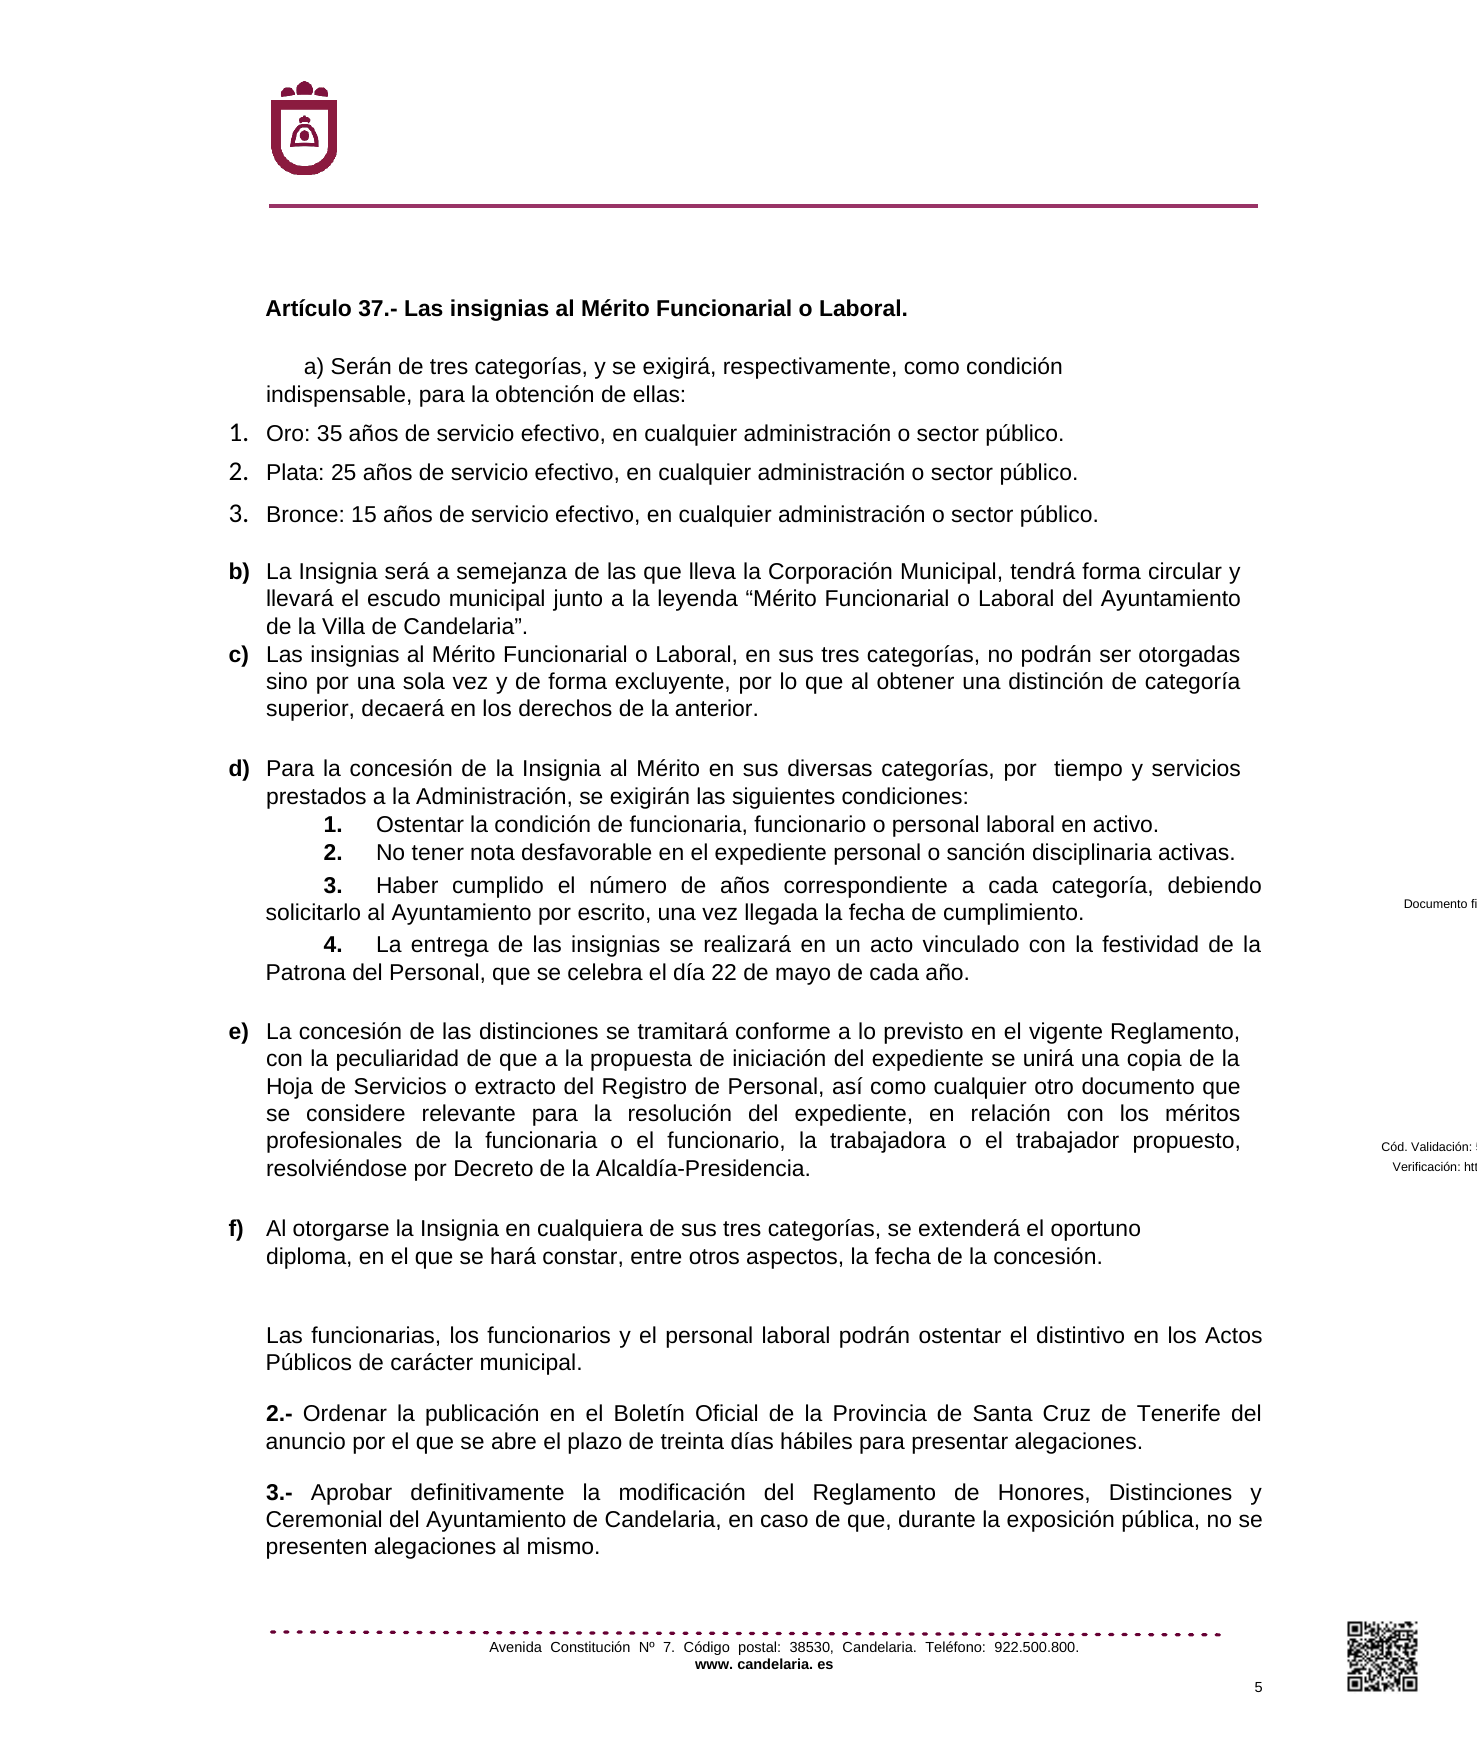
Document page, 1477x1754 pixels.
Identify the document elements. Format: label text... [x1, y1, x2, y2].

text a) Serán de tres categorías, y se exigirá, respectivamente, como condición [303, 353, 1263, 379]
list Bronce: 15 años de servicio efectivo, en cualquier administración o sector público. [228, 496, 1263, 529]
text diploma, en el que se hará constar, entre otros aspectos, la fecha de la concesión. [265, 1243, 1263, 1269]
text Artículo 37.- Las insignias al Mérito Funcionarial o Laboral. [265, 294, 1263, 321]
list Plata: 25 años de servicio efectivo, en cualquier administración o sector público. [228, 454, 1263, 487]
list La Insignia será a semejanza de las que lleva la Corporación Municipal, tendrá forma circular y llevará el escudo municipal junto a la leyenda “Mérito Funcionarial o Laboral del Ayuntamiento de la Villa de Candelaria”. [228, 558, 1242, 639]
list No tener nota desfavorable en el expediente personal o sanción disciplinaria activas. [265, 838, 1263, 865]
text 3.- Aprobar definitivamente la modificación del Reglamento de Honores, Distinciones y Ceremonial del Ayuntamiento de Candelaria, en caso de que, durante la exposición pública, no se presenten alegaciones al mismo. [265, 1478, 1263, 1559]
text Las funcionarias, los funcionarios y el personal laboral podrán ostentar el distintivo en los Actos Públicos de carácter municipal. [265, 1322, 1263, 1375]
list Oro: 35 años de servicio efectivo, en cualquier administración o sector público. [228, 415, 1263, 448]
picture [271, 81, 337, 175]
list Las insignias al Mérito Funcionarial o Laboral, en sus tres categorías, no podrán ser otorgadas sino por una sola vez y de forma excluyente, por lo que al obtener una distinción de categoría superior, decaerá en los derechos de la anterior. [228, 641, 1242, 722]
list La concesión de las distinciones se tramitará conforme a lo previsto en el vigente Reglamento, con la peculiaridad de que a la propuesta de iniciación del expediente se unirá una copia de la Hoja de Servicios o extracto del Registro de Personal, así como cualquier otro documento que se considere relevante para la resolución del expediente, en relación con los méritos profesionales de la funcionaria o el funcionario, la trabajadora o el trabajador propuesto, resolviéndose por Decreto de la Alcaldía-Presidencia. [228, 1018, 1242, 1181]
list Ostentar la condición de funcionaria, funcionario o personal laboral en activo. [265, 811, 1263, 837]
list Al otorgarse la Insignia en cualquiera de sus tres categorías, se extenderá el oportuno [228, 1215, 1242, 1241]
text 2.- Ordenar la publicación en el Boletín Oficial de la Provincia de Santa Cruz de Tenerife del anuncio por el que se abre el plazo de treinta días hábiles para presentar alegaciones. [265, 1400, 1263, 1454]
list Para la concesión de la Insignia al Mérito en sus diversas categorías, por tiempo y servicios prestados a la Administración, se exigirán las siguientes condiciones: [228, 755, 1242, 809]
list La entrega de las insignias se realizará en un acto vinculado con la festividad de la Patrona del Personal, que se celebra el día 22 de mayo de cada año. [265, 931, 1263, 985]
picture [1346, 1620, 1420, 1694]
list Haber cumplido el número de años correspondiente a cada categoría, debiendo solicitarlo al Ayuntamiento por escrito, una vez llegada la fecha de cumplimiento. [265, 872, 1263, 925]
text indispensable, para la obtención de ellas: [265, 381, 1263, 407]
